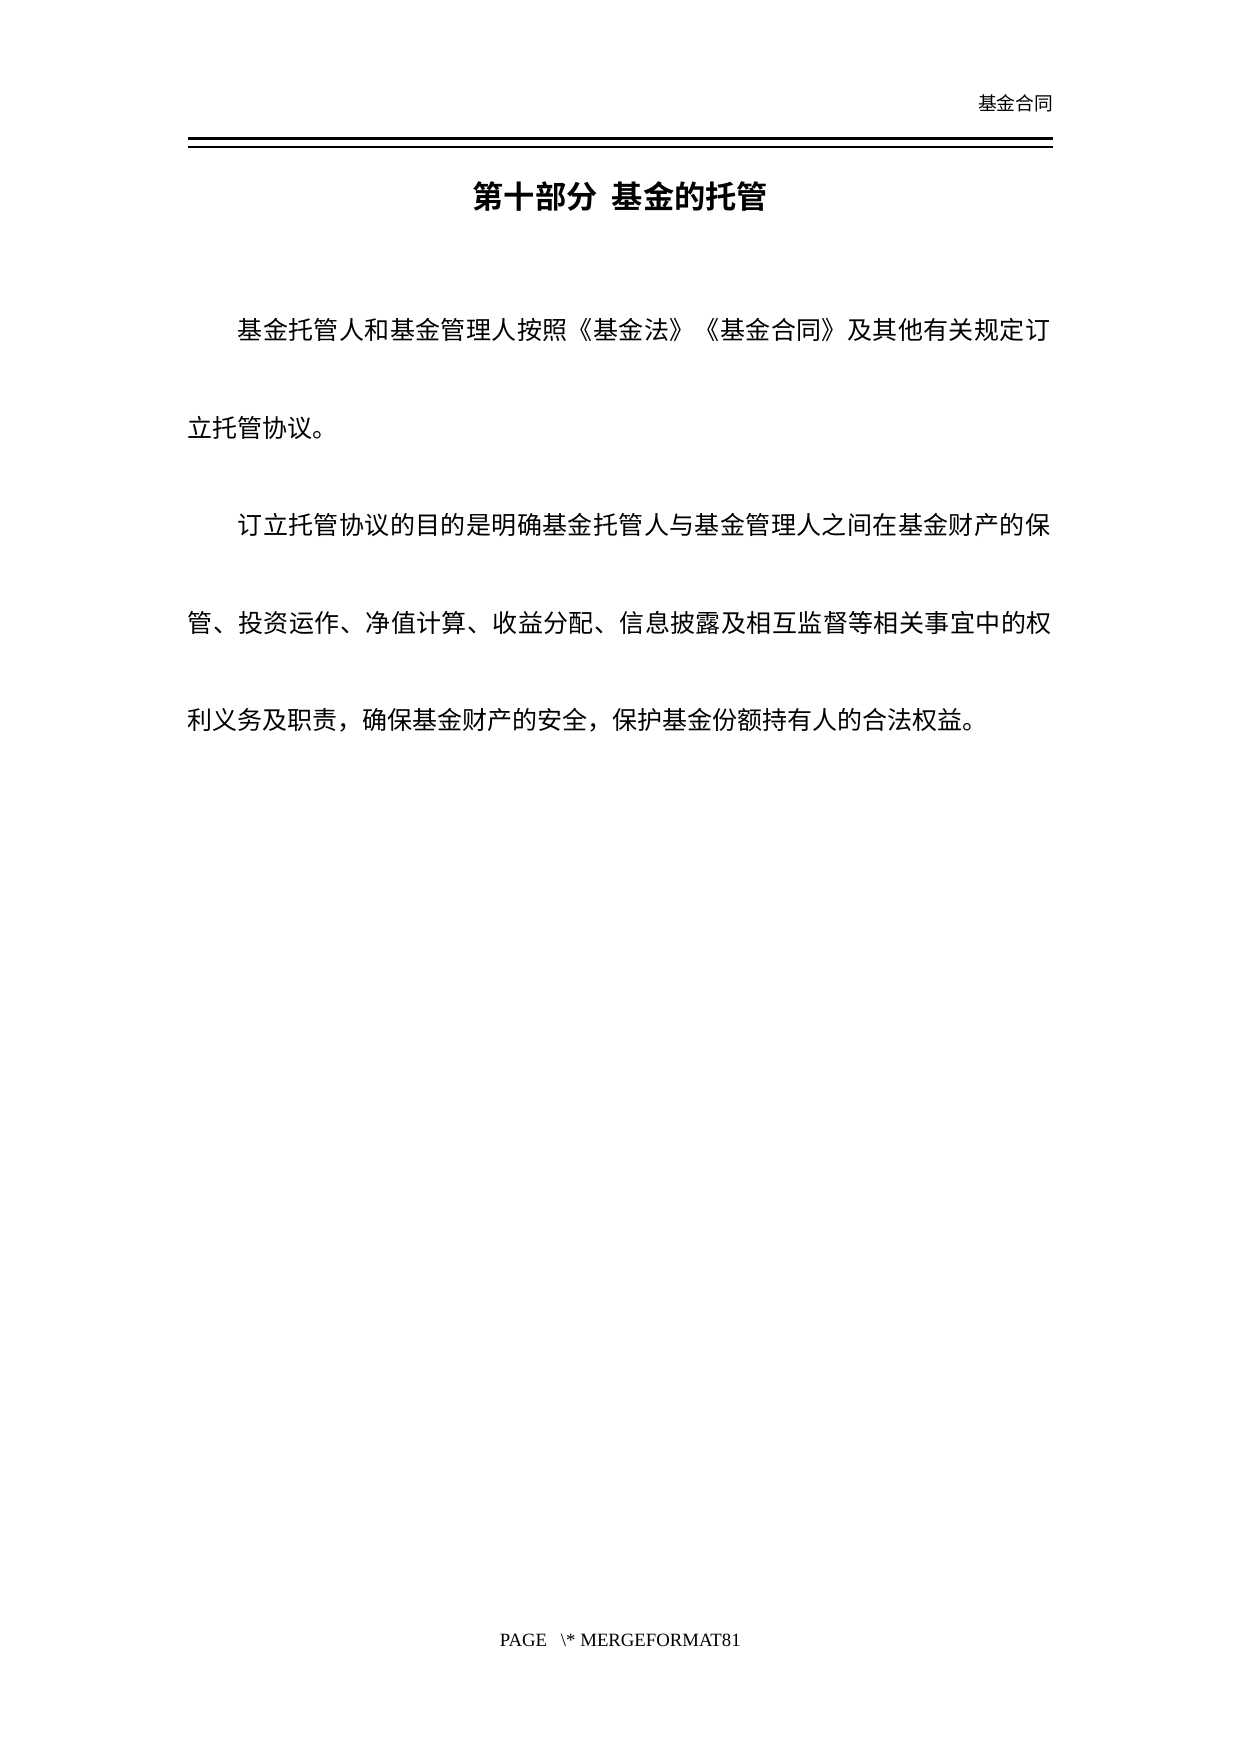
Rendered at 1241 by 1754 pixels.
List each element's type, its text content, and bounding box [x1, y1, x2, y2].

text 订立托管协议的目的是明确基金托管人与基金管理人之间在基金财产的保管、投资运作、净值计算、收益分配、信息披露及相互监督等相关事宜中的权利义务及职责，确保基金财产的安全，保护基金份额持有人的合法权益。 [187, 477, 1053, 737]
subtitle 第十部分 基金的托管 [187, 162, 1053, 227]
text 基金托管人和基金管理人按照《基金法》《基金合同》及其他有关规定订立托管协议。 [187, 296, 1053, 459]
